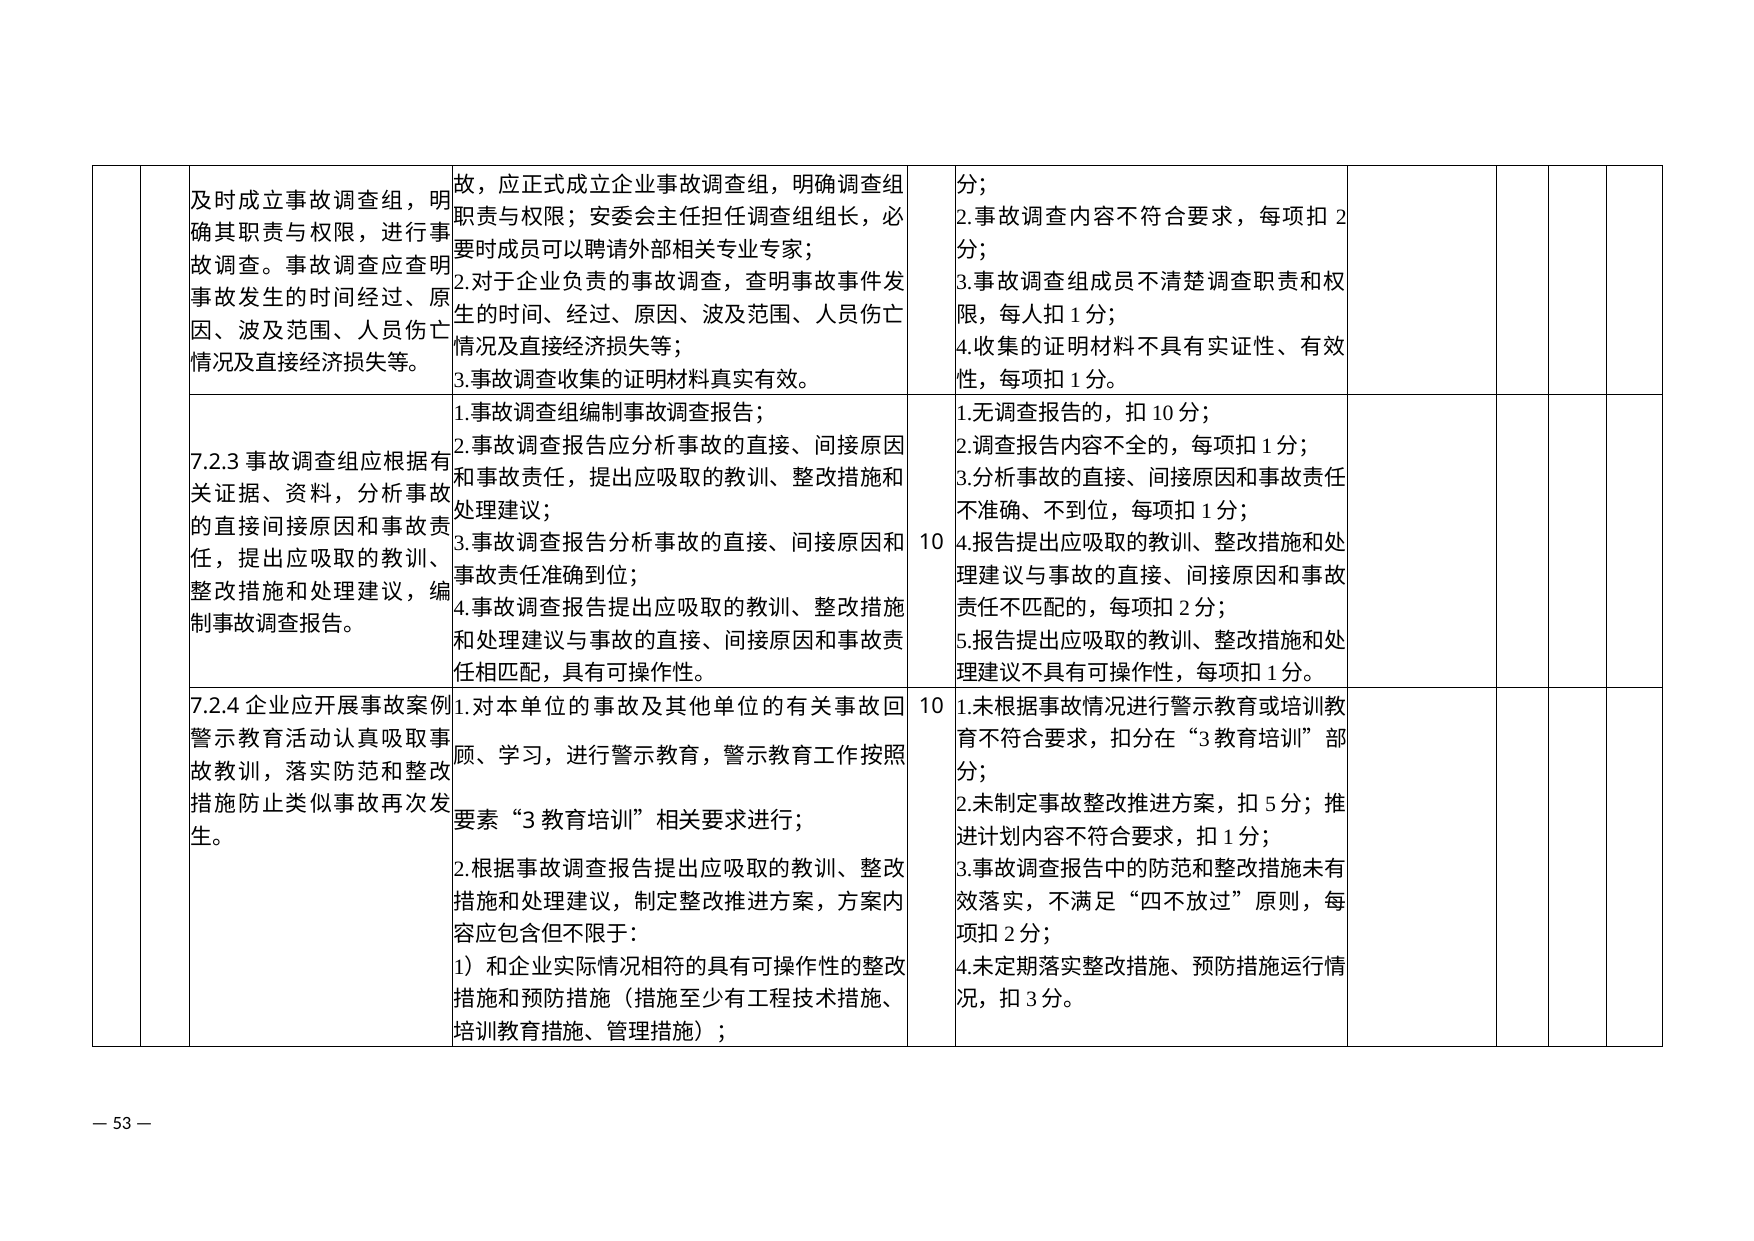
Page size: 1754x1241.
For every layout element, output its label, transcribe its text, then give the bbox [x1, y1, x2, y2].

table_cell [1497, 166, 1548, 394]
table_cell 3 [908, 166, 955, 394]
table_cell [190, 688, 452, 1046]
table_cell [1549, 395, 1606, 687]
table_cell 10 [908, 395, 955, 687]
table_cell 1.事故调查组编制事故调查报告； 2.事故调查报告应分析事故的直接、间接原因和事故责任，提出应吸取的教训、整改措施和处理建议； 3.事故调查报告分析事故的直接、间接原因和事故责任准确到位； 4.事故调查报告提出应吸取的教训、整改措施和处理建议与事故的直接、间接原因和事故责任相匹配，具有可操作性。 [453, 395, 907, 687]
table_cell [956, 688, 1347, 1046]
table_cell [190, 166, 452, 394]
table_cell 7.2.3事故调查组应根据有关证据、资料，分析事故的直接间接原因和事故责任，提出应吸取的教训、整改措施和处理建议，编制事故调查报告。 [190, 395, 452, 687]
table_cell 10 [908, 688, 955, 1046]
table_cell [141, 166, 189, 1046]
table_cell [1348, 688, 1496, 1046]
table_cell [1348, 395, 1496, 687]
table_cell [1607, 166, 1662, 394]
table_cell [1549, 688, 1606, 1046]
table_cell [1607, 395, 1662, 687]
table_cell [956, 166, 1347, 394]
table_cell [1549, 166, 1606, 394]
table_cell [1348, 166, 1496, 394]
table_cell [1497, 395, 1548, 687]
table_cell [453, 166, 907, 394]
table_cell 1.无调查报告的，扣10分； 2.调查报告内容不全的，每项扣1分； 3.分析事故的直接、间接原因和事故责任不准确、不到位，每项扣1分； 4.报告提出应吸取的教训、整改措施和处理建议与事故的直接、间接原因和事故责任不匹配的，每项扣2分； 5.报告提出应吸取的教训、整改措施和处理建议不具有可操作性，每项扣1分。 [956, 395, 1347, 687]
table_cell [1607, 688, 1662, 1046]
table_cell [1497, 688, 1548, 1046]
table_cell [453, 688, 907, 1046]
